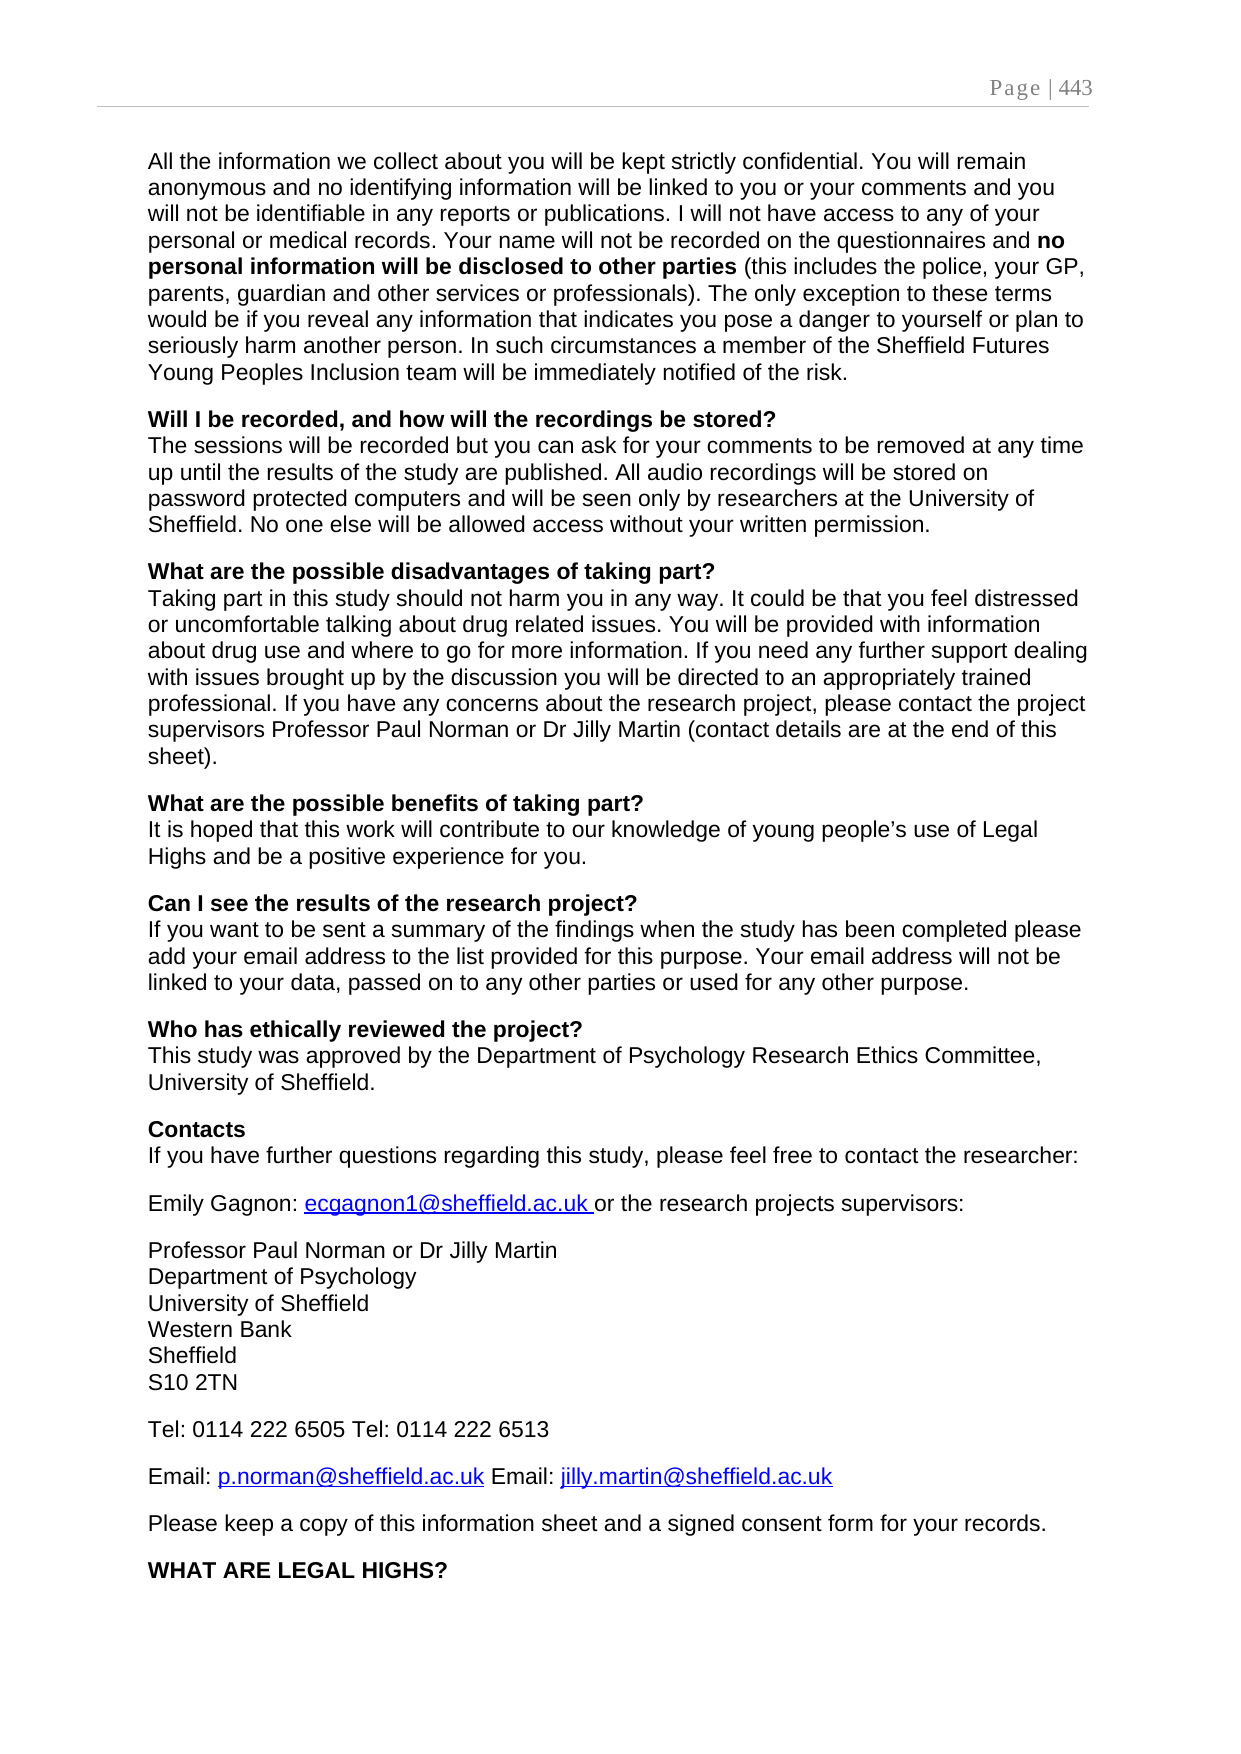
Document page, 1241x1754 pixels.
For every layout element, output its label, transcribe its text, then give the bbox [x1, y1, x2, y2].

text Email: p.norman@sheffield.ac.uk Email: jilly.martin@sheffield.ac.uk [148, 1463, 1092, 1489]
text Please keep a copy of this information sheet and a signed consent form for your records. [148, 1510, 1092, 1536]
text Emily Gagnon: ecgagnon1@sheffield.ac.uk or the research projects supervisors: [148, 1189, 1092, 1216]
text Who has ethically reviewed the project? This study was approved by the Department of Psychology Research Ethics Committee, University of Sheffield. [148, 1016, 1092, 1095]
text WHAT ARE LEGAL HIGHS? [148, 1557, 1092, 1584]
text Tel: 0114 222 6505 Tel: 0114 222 6513 [148, 1416, 1092, 1442]
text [148, 148, 1092, 385]
text Professor Paul Norman or Dr Jilly Martin Department of Psychology University of Sheffield Western Bank Sheffield S10 2TN [148, 1237, 1092, 1395]
text Contacts If you have further questions regarding this study, please feel free to contact the researcher: [148, 1116, 1092, 1169]
text What are the possible disadvantages of taking part? Taking part in this study should not harm you in any way. It could be that you feel distressed or uncomfortable talking about drug related issues. You will be provided with information about drug use and where to go for more information. If you need any further support dealing with issues brought up by the discussion you will be directed to an appropriately trained professional. If you have any concerns about the research project, please contact the project supervisors Professor Paul Norman or Dr Jilly Martin (contact details are at the end of this sheet). [148, 558, 1092, 769]
text Will I be recorded, and how will the recordings be stored? The sessions will be recorded but you can ask for your comments to be removed at any time up until the results of the study are published. All audio recordings will be stored on password protected computers and will be seen only by researchers at the University of Sheffield. No one else will be allowed access without your written permission. [148, 406, 1092, 537]
text What are the possible benefits of taking part? It is hoped that this work will contribute to our knowledge of young people’s use of Legal Highs and be a positive experience for you. [148, 790, 1092, 869]
text Can I see the results of the research project? If you want to be sent a summary of the findings when the study has been completed please add your email address to the list provided for this purpose. Your email address will not be linked to your data, passed on to any other parties or used for any other purpose. [148, 890, 1092, 995]
